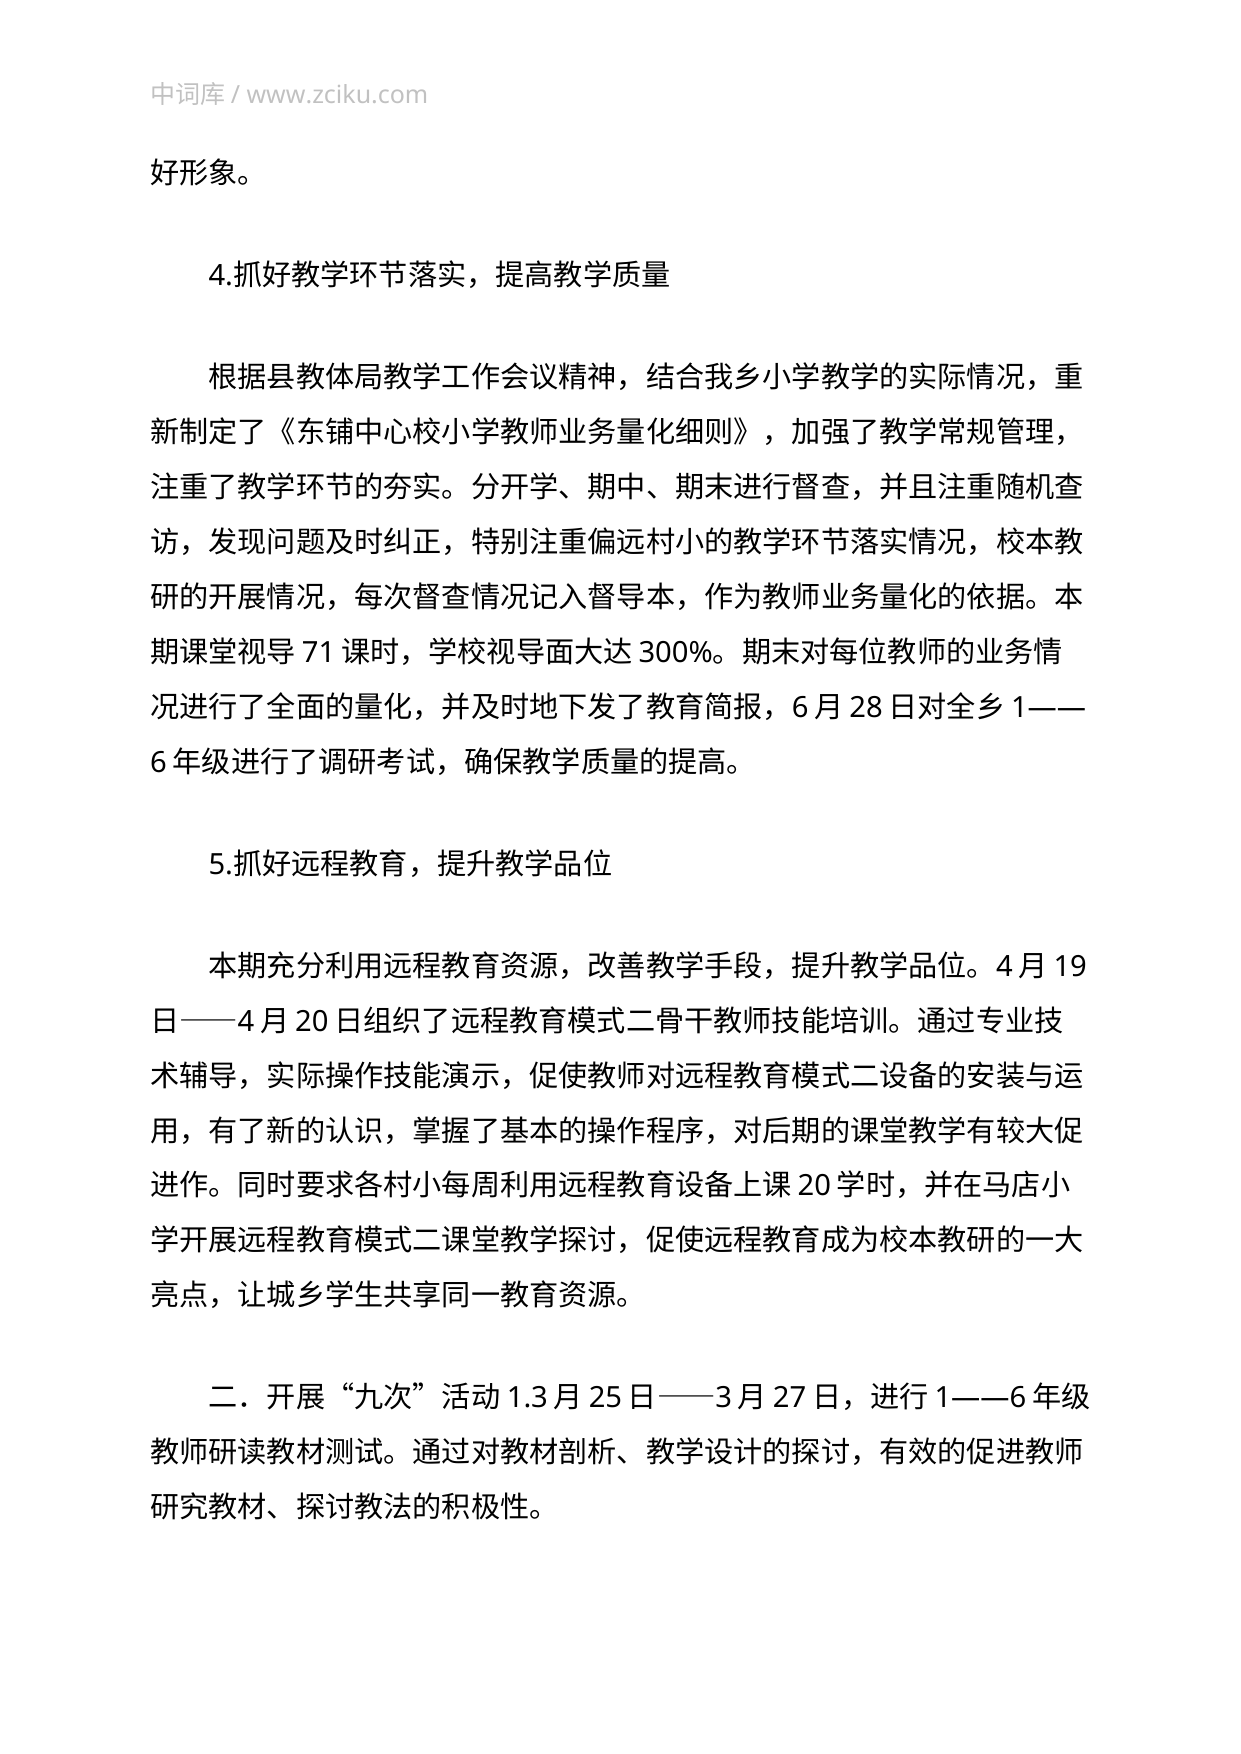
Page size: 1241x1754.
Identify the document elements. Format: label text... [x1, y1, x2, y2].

text 5.抓好远程教育，提升教学品位 [150, 840, 1090, 883]
text 根据县教体局教学工作会议精神，结合我乡小学教学的实际情况，重新制定了《东铺中心校小学教师业务量化细则》，加强了教学常规管理，注重了教学环节的夯实。分开学、期中、期末进行督查，并且注重随机查访，发现问题及时纠正，特别注重偏远村小的教学环节落实情况，校本教研的开展情况，每次督查情况记入督导本，作为教师业务量化的依据。本期课堂视导71课时，学校视导面大达300%。期末对每位教师的业务情况进行了全面的量化，并及时地下发了教育简报，6月28日对全乡1——6年级进行了调研考试，确保教学质量的提高。 [150, 354, 1090, 781]
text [150, 150, 1090, 192]
text 二．开展“九次”活动 1.3月25日——3月27日，进行1——6年级教师研读教材测试。通过对教材剖析、教学设计的探讨，有效的促进教师研究教材、探讨教法的积极性。 [150, 1374, 1090, 1526]
text 本期充分利用远程教育资源，改善教学手段，提升教学品位。4月19日——4月20日组织了远程教育模式二骨干教师技能培训。通过专业技术辅导，实际操作技能演示，促使教师对远程教育模式二设备的安装与运用，有了新的认识，掌握了基本的操作程序，对后期的课堂教学有较大促进作。同时要求各村小每周利用远程教育设备上课20学时，并在马店小学开展远程教育模式二课堂教学探讨，促使远程教育成为校本教研的一大亮点，让城乡学生共享同一教育资源。 [150, 942, 1090, 1314]
text 4.抓好教学环节落实，提高教学质量 [150, 252, 1090, 294]
